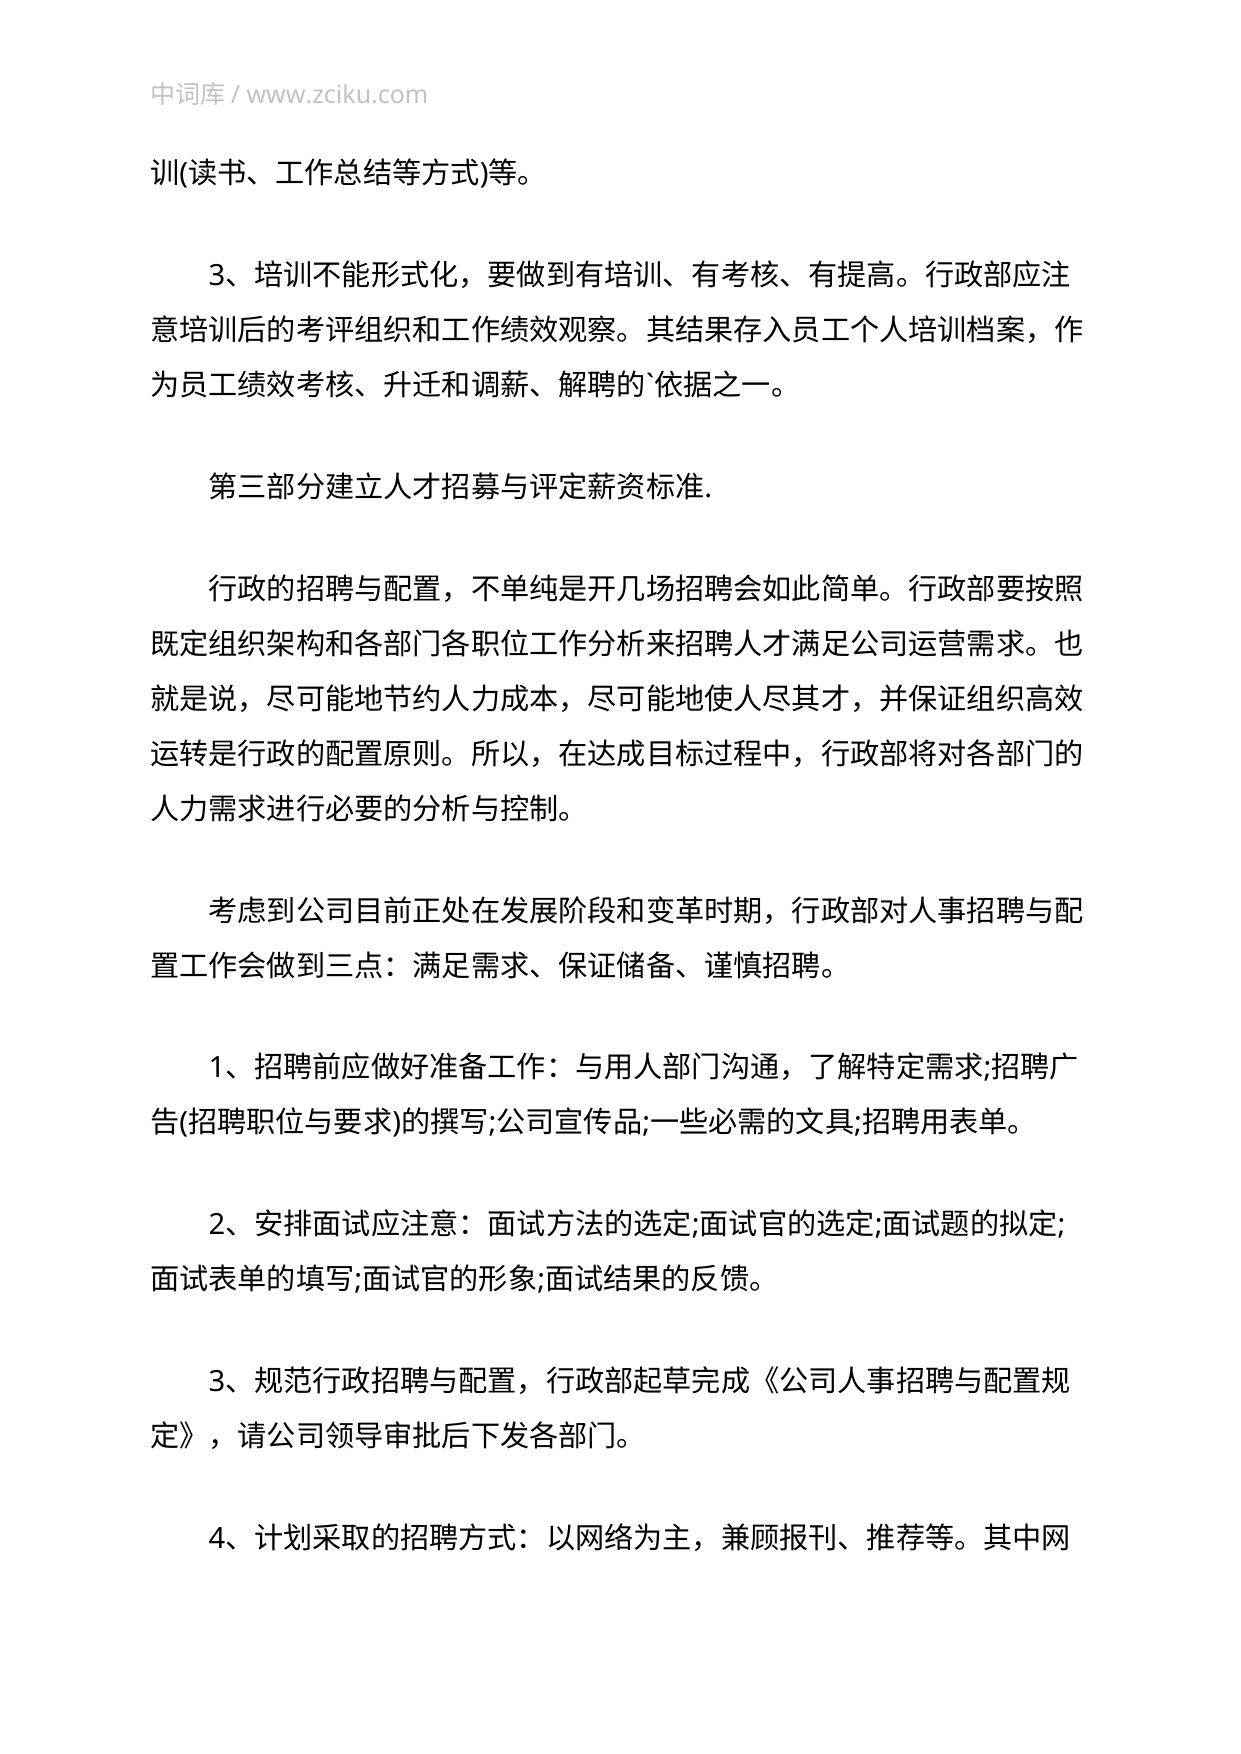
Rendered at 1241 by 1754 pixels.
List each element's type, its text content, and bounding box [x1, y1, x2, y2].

text 第三部分建立人才招募与评定薪资标准. [150, 464, 1090, 506]
text 考虑到公司目前正处在发展阶段和变革时期，行政部对人事招聘与配置工作会做到三点：满足需求、保证储备、谨慎招聘。 [150, 887, 1090, 984]
text 1、招聘前应做好准备工作：与用人部门沟通，了解特定需求;招聘广告(招聘职位与要求)的撰写;公司宣传品;一些必需的文具;招聘用表单。 [150, 1044, 1090, 1141]
text 2、安排面试应注意：面试方法的选定;面试官的选定;面试题的拟定;面试表单的填写;面试官的形象;面试结果的反馈。 [150, 1201, 1090, 1298]
text 行政的招聘与配置，不单纯是开几场招聘会如此简单。行政部要按照既定组织架构和各部门各职位工作分析来招聘人才满足公司运营需求。也就是说，尽可能地节约人力成本，尽可能地使人尽其才，并保证组织高效运转是行政的配置原则。所以，在达成目标过程中，行政部将对各部门的人力需求进行必要的分析与控制。 [150, 566, 1090, 828]
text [150, 150, 1090, 192]
text 3、规范行政招聘与配置，行政部起草完成《公司人事招聘与配置规定》，请公司领导审批后下发各部门。 [150, 1358, 1090, 1455]
text 3、培训不能形式化，要做到有培训、有考核、有提高。行政部应注意培训后的考评组织和工作绩效观察。其结果存入员工个人培训档案，作为员工绩效考核、升迁和调薪、解聘的`依据之一。 [150, 252, 1090, 404]
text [150, 1514, 1090, 1557]
